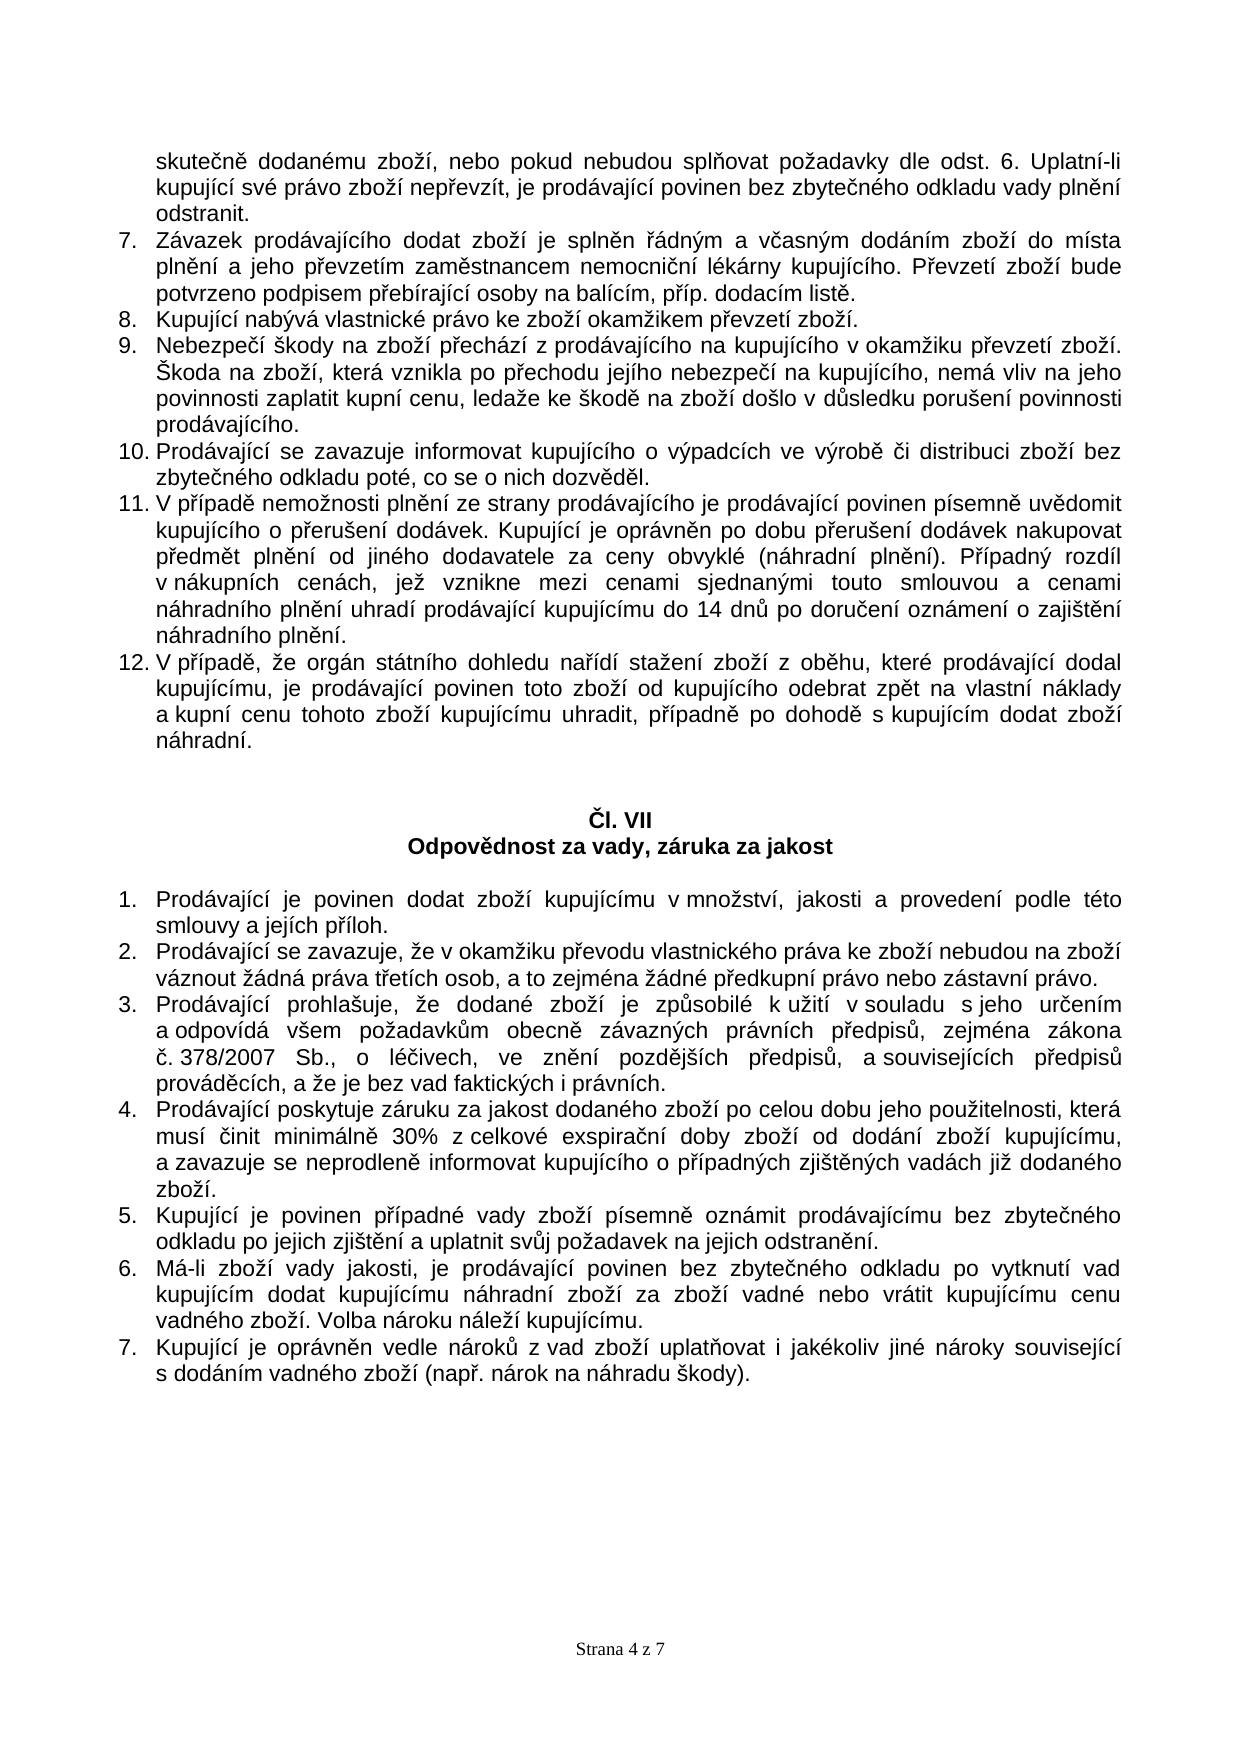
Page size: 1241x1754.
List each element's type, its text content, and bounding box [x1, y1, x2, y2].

list V případě, že orgán státního dohledu nařídí stažení zboží z oběhu, které prodávající dodal kupujícímu, je prodávající povinen toto zboží od kupujícího odebrat zpět na vlastní náklady a kupní cenu tohoto zboží kupujícímu uhradit, případně po dohodě s kupujícím dodat zboží náhradní. [118, 648, 1122, 754]
list Nebezpečí škody na zboží přechází z prodávajícího na kupujícího v okamžiku převzetí zboží. Škoda na zboží, která vznikla po přechodu jejího nebezpečí na kupujícího, nemá vliv na jeho povinnosti zaplatit kupní cenu, ledaže ke škodě na zboží došlo v důsledku porušení povinnosti prodávajícího. [118, 332, 1122, 438]
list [118, 148, 1122, 227]
list Prodávající je povinen dodat zboží kupujícímu v množství, jakosti a provedení podle této smlouvy a jejích příloh. [118, 886, 1122, 938]
list Kupující je povinen případné vady zboží písemně oznámit prodávajícímu bez zbytečného odkladu po jejich zjištění a uplatnit svůj požadavek na jejich odstranění. [118, 1202, 1122, 1254]
list V případě nemožnosti plnění ze strany prodávajícího je prodávající povinen písemně uvědomit kupujícího o přerušení dodávek. Kupující je oprávněn po dobu přerušení dodávek nakupovat předmět plnění od jiného dodavatele za ceny obvyklé (náhradní plnění). Případný rozdíl v nákupních cenách, jež vznikne mezi cenami sjednanými touto smlouvou a cenami náhradního plnění uhradí prodávající kupujícímu do 14 dnů po doručení oznámení o zajištění náhradního plnění. [118, 490, 1122, 648]
list Prodávající se zavazuje informovat kupujícího o výpadcích ve výrobě či distribuci zboží bez zbytečného odkladu poté, co se o nich dozvěděl. [118, 438, 1122, 490]
list Kupující je oprávněn vedle nároků z vad zboží uplatňovat i jakékoliv jiné nároky související s dodáním vadného zboží (např. nárok na náhradu škody). [118, 1334, 1122, 1386]
text Čl. VII [118, 807, 1122, 833]
list Kupující nabývá vlastnické právo ke zboží okamžikem převzetí zboží. [118, 306, 1122, 332]
list Prodávající se zavazuje, že v okamžiku převodu vlastnického práva ke zboží nebudou na zboží váznout žádná práva třetích osob, a to zejména žádné předkupní právo nebo zástavní právo. [118, 938, 1122, 991]
list Závazek prodávajícího dodat zboží je splněn řádným a včasným dodáním zboží do místa plnění a jeho převzetím zaměstnancem nemocniční lékárny kupujícího. Převzetí zboží bude potvrzeno podpisem přebírající osoby na balícím, příp. dodacím listě. [118, 227, 1122, 306]
text Odpovědnost za vady, záruka za jakost [118, 833, 1122, 859]
list Má-li zboží vady jakosti, je prodávající povinen bez zbytečného odkladu po vytknutí vad kupujícím dodat kupujícímu náhradní zboží za zboží vadné nebo vrátit kupujícímu cenu vadného zboží. Volba nároku náleží kupujícímu. [118, 1254, 1122, 1334]
list Prodávající poskytuje záruku za jakost dodaného zboží po celou dobu jeho použitelnosti, která musí činit minimálně 30% z celkové exspirační doby zboží od dodání zboží kupujícímu, a zavazuje se neprodleně informovat kupujícího o případných zjištěných vadách již dodaného zboží. [118, 1096, 1122, 1202]
list Prodávající prohlašuje, že dodané zboží je způsobilé k užití v souladu s jeho určením a odpovídá všem požadavkům obecně závazných právních předpisů, zejména zákona č. 378/2007 Sb., o léčivech, ve znění pozdějších předpisů, a souvisejících předpisů prováděcích, a že je bez vad faktických i právních. [118, 991, 1122, 1096]
